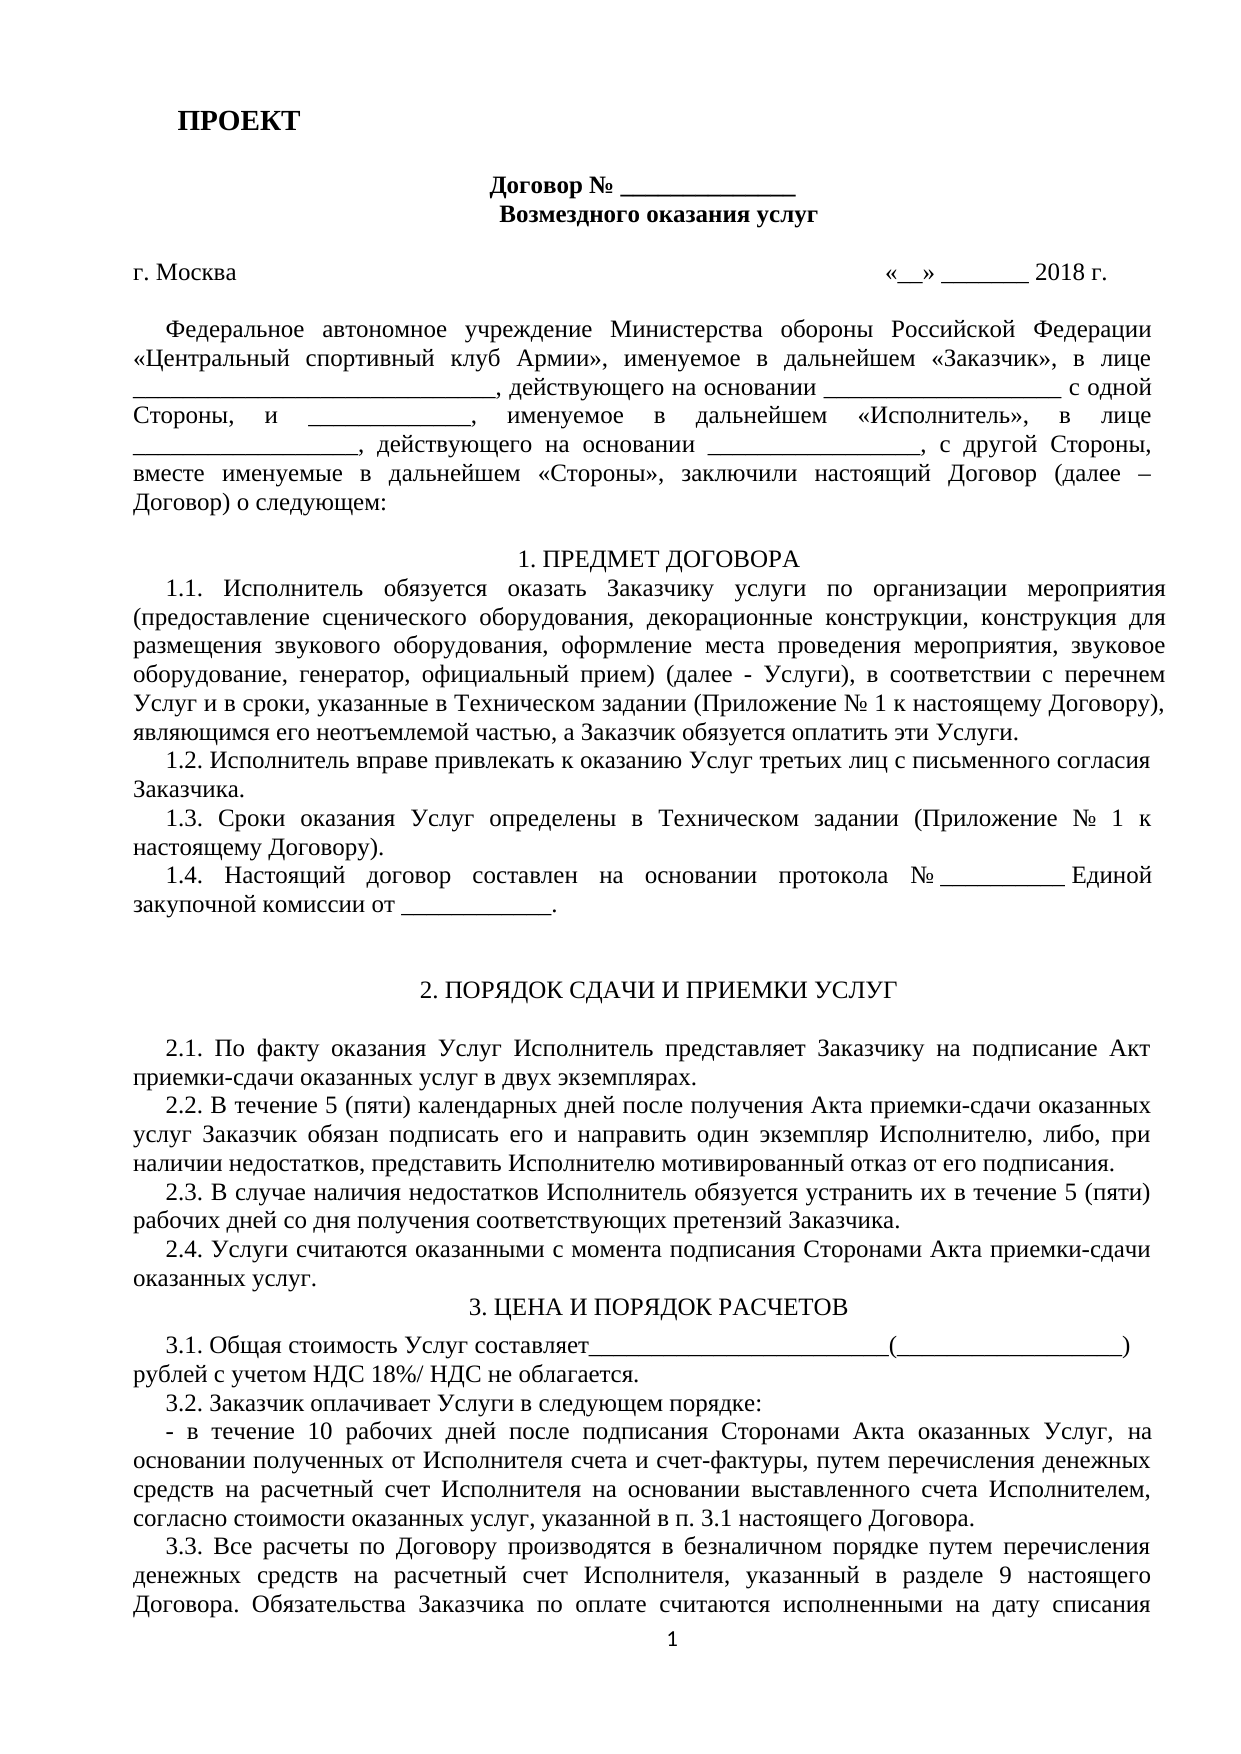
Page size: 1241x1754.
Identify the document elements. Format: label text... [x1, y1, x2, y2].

text Федеральное автономное учреждение Министерства обороны Российской Федерации «Центральный спортивный клуб Армии», именуемое в дальнейшем «Заказчик», в лице _____________________________, действующего на основании ___________________ с одной Стороны, и _____________, именуемое в дальнейшем «Исполнитель», в лице __________________, действующего на основании _________________, с другой Стороны, вместе именуемые в дальнейшем «Стороны», заключили настоящий Договор (далее – Договор) о следующем: [133, 314, 1152, 516]
text ПРОЕКТ [177, 103, 1152, 137]
text г. Москва «__» _______ 2018 г. [133, 257, 1152, 286]
text 1.2. Исполнитель вправе привлекать к оказанию Услуг третьих лиц с письменного согласия Заказчика. [133, 746, 1152, 803]
text Договор № ______________ [133, 171, 1152, 199]
text 2.3. В случае наличия недостатков Исполнитель обязуется устранить их в течение 5 (пяти) рабочих дней со дня получения соответствующих претензий Заказчика. [133, 1177, 1152, 1234]
text 2.4. Услуги считаются оказанными с момента подписания Сторонами Акта приемки-сдачи оказанных услуг. [133, 1234, 1152, 1292]
text - в течение 10 рабочих дней после подписания Сторонами Акта оказанных Услуг, на основании полученных от Исполнителя счета и счет-фактуры, путем перечисления денежных средств на расчетный счет Исполнителя на основании выставленного счета Исполнителем, согласно стоимости оказанных услуг, указанной в п. 3.1 настоящего Договора. [133, 1416, 1152, 1531]
text 2.2. В течение 5 (пяти) календарных дней после получения Акта приемки-сдачи оказанных услуг Заказчик обязан подписать его и направить один экземпляр Исполнителю, либо, при наличии недостатков, представить Исполнителю мотивированный отказ от его подписания. [133, 1091, 1152, 1177]
text 2. ПОРЯДОК СДАЧИ И ПРИЕМКИ УСЛУГ [133, 976, 1152, 1004]
text 3. ЦЕНА И ПОРЯДОК РАСЧЕТОВ [133, 1292, 1152, 1321]
text 1.4. Настоящий договор составлен на основании протокола № __________ Единой закупочной комиссии от ____________. [133, 861, 1152, 918]
text Возмездного оказания услуг [133, 199, 1152, 228]
text 3.1. Общая стоимость Услуг составляет________________________(__________________) рублей с учетом НДС 18%/ НДС не облагается. [133, 1330, 1152, 1388]
text 3.2. Заказчик оплачивает Услуги в следующем порядке: [133, 1388, 1152, 1416]
text 1. ПРЕДМЕТ ДОГОВОРА [133, 544, 1152, 573]
text 1.1. Исполнитель обязуется оказать Заказчику услуги по организации мероприятия (предоставление сценического оборудования, декорационные конструкции, конструкция для размещения звукового оборудования, оформление места проведения мероприятия, звуковое оборудование, генератор, официальный прием) (далее - Услуги), в соответствии с перечнем Услуг и в сроки, указанные в Техническом задании (Приложение № 1 к настоящему Договору), являющимся его неотъемлемой частью, а Заказчик обязуется оплатить эти Услуги. [133, 573, 1167, 746]
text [133, 1531, 1152, 1618]
text 1.3. Сроки оказания Услуг определены в Техническом задании (Приложение № 1 к настоящему Договору). [133, 803, 1152, 861]
text 2.1. По факту оказания Услуг Исполнитель представляет Заказчику на подписание Акт приемки-сдачи оказанных услуг в двух экземплярах. [133, 1033, 1152, 1091]
